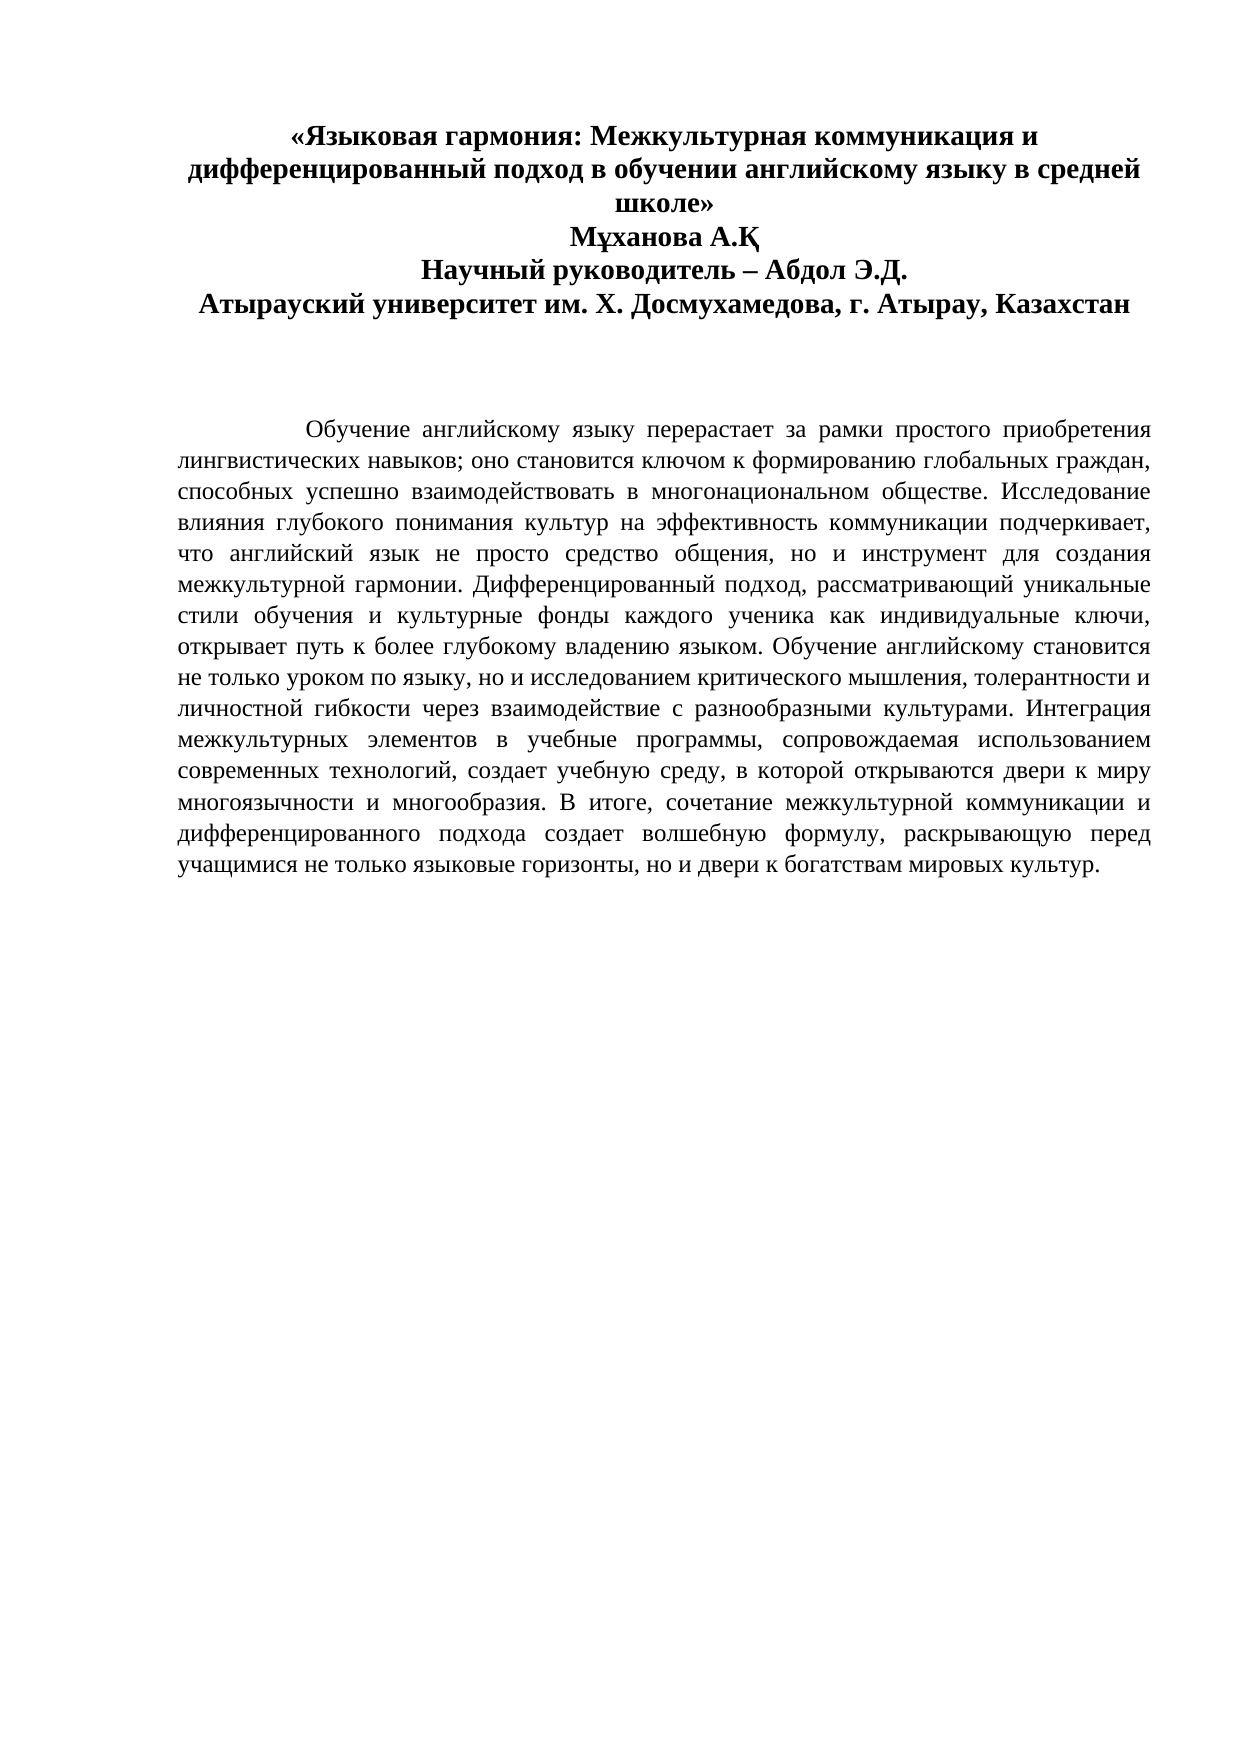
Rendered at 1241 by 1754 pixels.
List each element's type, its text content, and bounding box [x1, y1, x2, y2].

text Обучение английскому языку перерастает за рамки простого приобретения лингвистических навыков; оно становится ключом к формированию глобальных граждан, способных успешно взаимодействовать в многонациональном обществе. Исследование влияния глубокого понимания культур на эффективность коммуникации подчеркивает, что английский язык не просто средство общения, но и инструмент для создания межкультурной гармонии. Дифференцированный подход, рассматривающий уникальные стили обучения и культурные фонды каждого ученика как индивидуальные ключи, открывает путь к более глубокому владению языком. Обучение английскому становится не только уроком по языку, но и исследованием критического мышления, толерантности и личностной гибкости через взаимодействие с разнообразными культурами. Интеграция межкультурных элементов в учебные программы, сопровождаемая использованием современных технологий, создает учебную среду, в которой открываются двери к миру многоязычности и многообразия. В итоге, сочетание межкультурной коммуникации и дифференцированного подхода создает волшебную формулу, раскрывающую перед учащимися не только языковые горизонты, но и двери к богатствам мировых культур. [177, 414, 1152, 877]
text Мұханова А.Қ [177, 219, 1152, 252]
text «Языковая гармония: Межкультурная коммуникация и дифференцированный подход в обучении английскому языку в средней школе» [177, 118, 1152, 219]
text Атырауский университет им. Х. Досмухамедова, г. Атырау, Казахстан [177, 286, 1152, 319]
text Научный руководитель – Абдол Э.Д. [177, 252, 1152, 286]
